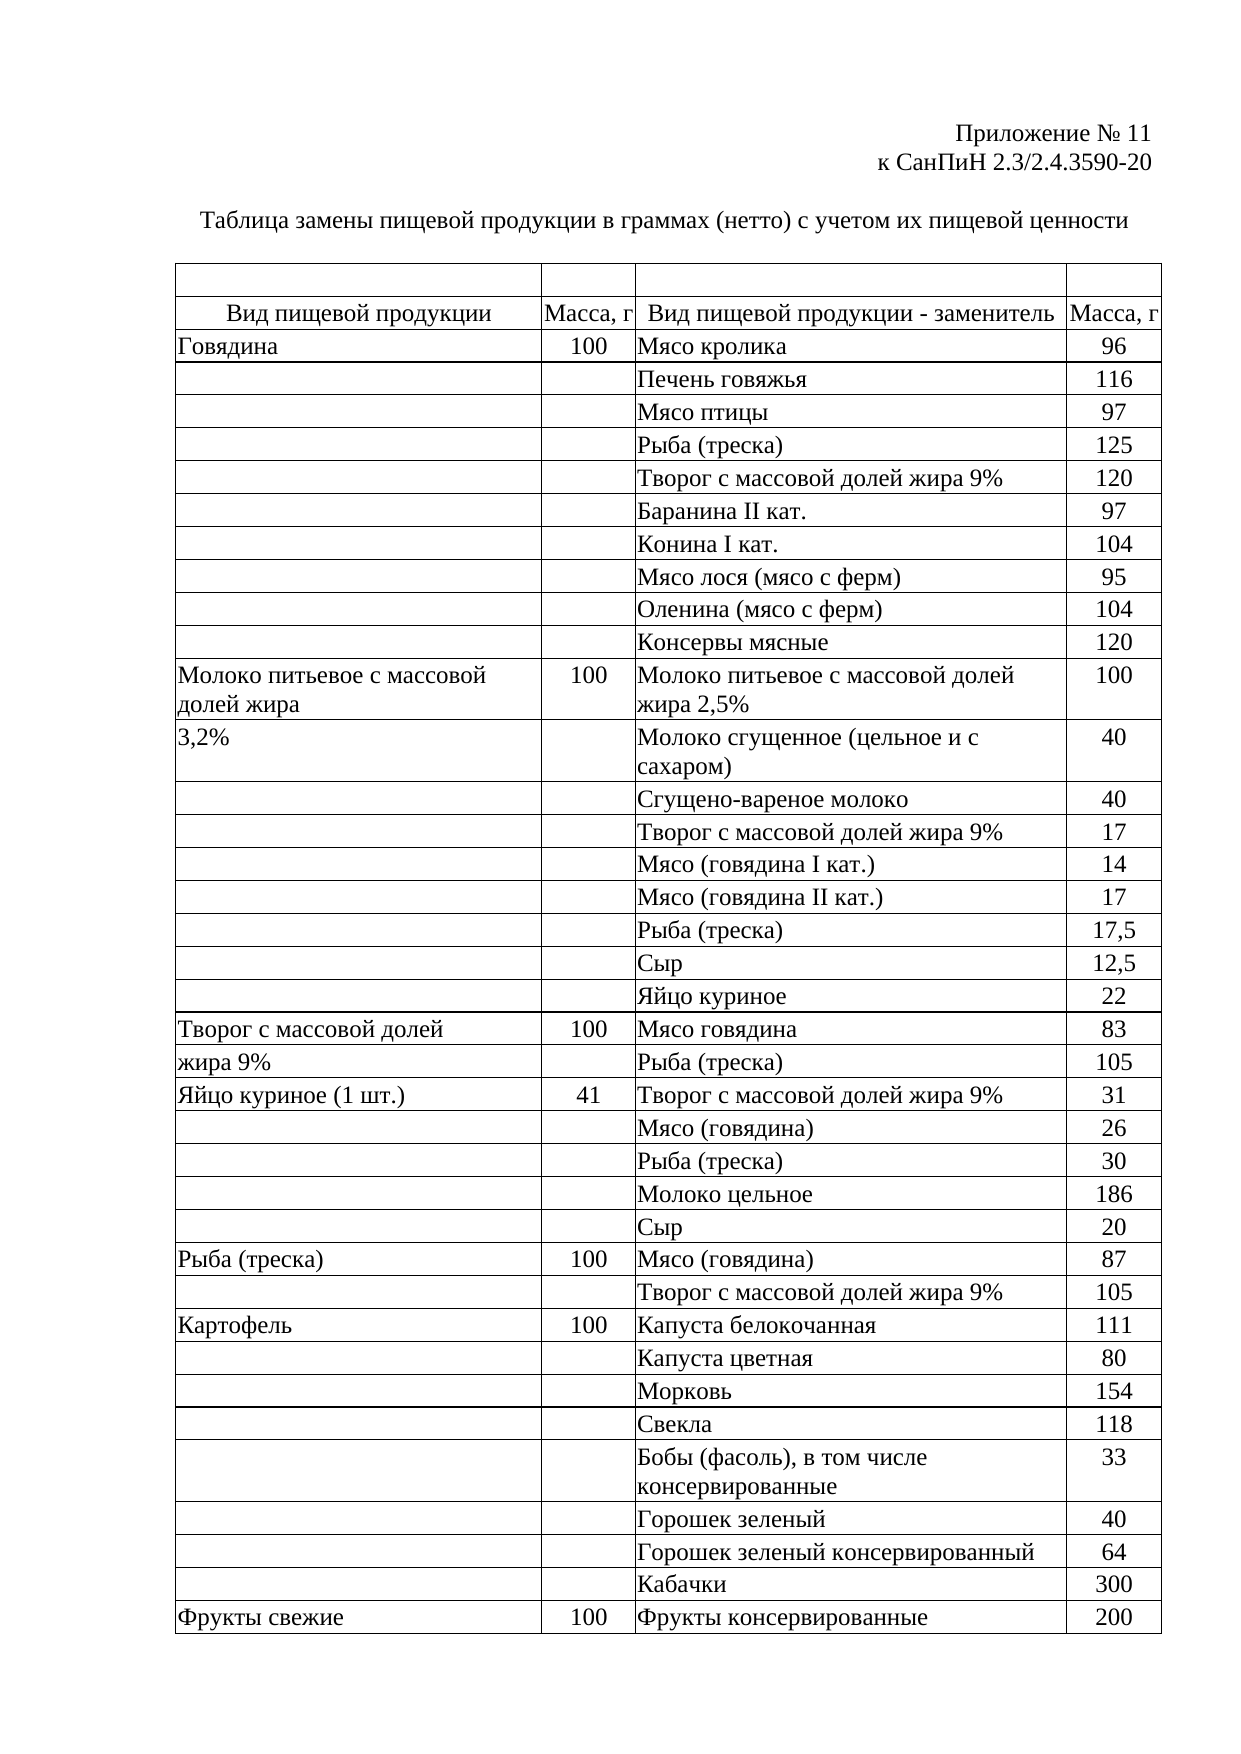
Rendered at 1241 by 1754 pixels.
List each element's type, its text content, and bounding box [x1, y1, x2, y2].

table_cell [176, 1276, 541, 1308]
table_cell 14 [1067, 848, 1161, 880]
table_cell 100 [542, 1601, 635, 1633]
table_cell [542, 980, 635, 1011]
table_cell Мясо птицы [636, 395, 1066, 427]
text Приложение № 11 к СанПиН 2.3/2.4.3590-20 [177, 118, 1152, 176]
table_cell [542, 1111, 635, 1143]
table_cell 64 [1067, 1535, 1161, 1567]
table_cell Морковь [636, 1375, 1066, 1406]
table_cell [176, 395, 541, 427]
table_cell Мясо (говядина) [636, 1243, 1066, 1275]
table_cell 30 [1067, 1144, 1161, 1176]
table_cell Рыба (треска) [636, 914, 1066, 946]
table_cell Капуста цветная [636, 1342, 1066, 1373]
table_cell 100 [542, 1013, 635, 1044]
table_cell 40 [1067, 720, 1161, 781]
table_cell [176, 527, 541, 559]
table_cell 17 [1067, 881, 1161, 913]
table_cell [542, 461, 635, 493]
table_cell 80 [1067, 1342, 1161, 1373]
table_cell Молоко питьевое с массовой долей жира [176, 659, 541, 719]
table_cell 40 [1067, 782, 1161, 814]
table_cell Капуста белокочанная [636, 1309, 1066, 1341]
table_header [176, 264, 541, 296]
table_cell [542, 560, 635, 592]
table_cell [542, 1177, 635, 1209]
table_cell Рыба (треска) [636, 1045, 1066, 1077]
table_cell [176, 1568, 541, 1600]
table_cell Говядина [176, 330, 541, 361]
table_cell Мясо говядина [636, 1013, 1066, 1044]
table_cell Мясо (говядина) [636, 1111, 1066, 1143]
table_cell 118 [1067, 1408, 1161, 1439]
table_cell Картофель [176, 1309, 541, 1341]
table_cell [176, 1440, 541, 1501]
table_cell Молоко питьевое с массовой долей жира 2,5% [636, 659, 1066, 719]
table_cell Творог с массовой долей жира 9% [636, 461, 1066, 493]
table_cell Кабачки [636, 1568, 1066, 1600]
table_cell Вид пищевой продукции - заменитель [636, 297, 1066, 328]
table_cell 125 [1067, 428, 1161, 460]
table_cell [542, 848, 635, 880]
table_cell [542, 720, 635, 781]
table_cell Вид пищевой продукции [176, 297, 541, 328]
table_cell Рыба (треска) [636, 1144, 1066, 1176]
table_cell [176, 560, 541, 592]
table_cell [542, 782, 635, 814]
table_cell Мясо лося (мясо с ферм) [636, 560, 1066, 592]
table_cell 12,5 [1067, 947, 1161, 978]
table_cell Конина I кат. [636, 527, 1066, 559]
table_cell 105 [1067, 1276, 1161, 1308]
table_cell Яйцо куриное (1 шт.) [176, 1078, 541, 1110]
table_header [1067, 264, 1161, 296]
table_cell Горошек зеленый [636, 1502, 1066, 1534]
table_cell [542, 626, 635, 658]
table_cell 111 [1067, 1309, 1161, 1341]
table_cell Масса, г [1067, 297, 1161, 328]
table_cell Сыр [636, 1210, 1066, 1242]
table_cell [542, 947, 635, 978]
table_cell 97 [1067, 494, 1161, 526]
table_cell 186 [1067, 1177, 1161, 1209]
table_cell Молоко цельное [636, 1177, 1066, 1209]
table_cell Рыба (треска) [176, 1243, 541, 1275]
table_cell [176, 848, 541, 880]
table_cell [542, 1408, 635, 1439]
table_cell [176, 363, 541, 394]
table_cell 26 [1067, 1111, 1161, 1143]
table_cell [176, 1408, 541, 1439]
table_cell [176, 1375, 541, 1406]
table_cell [176, 1144, 541, 1176]
table_cell Печень говяжья [636, 363, 1066, 394]
table_cell [542, 1045, 635, 1077]
table_cell [176, 428, 541, 460]
table_cell [176, 980, 541, 1011]
table_cell 120 [1067, 626, 1161, 658]
table_cell [542, 1210, 635, 1242]
table_cell 83 [1067, 1013, 1161, 1044]
table_cell [542, 1568, 635, 1600]
table_cell 20 [1067, 1210, 1161, 1242]
table_cell [542, 815, 635, 847]
table_cell 100 [542, 1243, 635, 1275]
table_cell Свекла [636, 1408, 1066, 1439]
table_cell 104 [1067, 527, 1161, 559]
table_cell Фрукты консервированные [636, 1601, 1066, 1633]
table_cell 154 [1067, 1375, 1161, 1406]
table_cell [176, 947, 541, 978]
table_cell [542, 593, 635, 625]
table_cell [542, 914, 635, 946]
table_cell [176, 1535, 541, 1567]
table_cell 87 [1067, 1243, 1161, 1275]
table_cell [542, 494, 635, 526]
table_cell 100 [542, 1309, 635, 1341]
table_cell Сгущено-вареное молоко [636, 782, 1066, 814]
table_cell [176, 461, 541, 493]
table_cell Горошек зеленый консервированный [636, 1535, 1066, 1567]
table_cell 95 [1067, 560, 1161, 592]
table_cell [542, 1342, 635, 1373]
table_cell Сыр [636, 947, 1066, 978]
table_cell [176, 815, 541, 847]
table_cell [176, 1502, 541, 1534]
table_cell [542, 1502, 635, 1534]
table_cell [542, 428, 635, 460]
table_header [542, 264, 635, 296]
table_cell 100 [1067, 659, 1161, 719]
table_cell Мясо кролика [636, 330, 1066, 361]
table_cell 100 [542, 659, 635, 719]
table_header [636, 264, 1066, 296]
table_cell Творог с массовой долей жира 9% [636, 815, 1066, 847]
table_cell Творог с массовой долей [176, 1013, 541, 1044]
table_cell Баранина II кат. [636, 494, 1066, 526]
table_cell Фрукты свежие [176, 1601, 541, 1633]
table_cell 120 [1067, 461, 1161, 493]
table_cell [542, 881, 635, 913]
table_cell Масса, г [542, 297, 635, 328]
table_cell 40 [1067, 1502, 1161, 1534]
table_cell [176, 881, 541, 913]
table_cell 100 [542, 330, 635, 361]
table_cell Бобы (фасоль), в том числе консервированные [636, 1440, 1066, 1501]
table_cell [542, 527, 635, 559]
table_cell Молоко сгущенное (цельное и с сахаром) [636, 720, 1066, 781]
table_cell Оленина (мясо с ферм) [636, 593, 1066, 625]
table_cell [176, 914, 541, 946]
table_cell Рыба (треска) [636, 428, 1066, 460]
table_cell 105 [1067, 1045, 1161, 1077]
table_cell 97 [1067, 395, 1161, 427]
table_cell 17 [1067, 815, 1161, 847]
table_cell [176, 593, 541, 625]
table_cell 17,5 [1067, 914, 1161, 946]
table_cell [176, 626, 541, 658]
table_cell 300 [1067, 1568, 1161, 1600]
table_cell Творог с массовой долей жира 9% [636, 1276, 1066, 1308]
table_cell 104 [1067, 593, 1161, 625]
table_cell 22 [1067, 980, 1161, 1011]
text Таблица замены пищевой продукции в граммах (нетто) с учетом их пищевой ценности [177, 205, 1152, 233]
table_cell [176, 1210, 541, 1242]
table_cell [176, 494, 541, 526]
table_cell [542, 363, 635, 394]
table_cell Творог с массовой долей жира 9% [636, 1078, 1066, 1110]
table_cell Яйцо куриное [636, 980, 1066, 1011]
table_cell 31 [1067, 1078, 1161, 1110]
table_cell 116 [1067, 363, 1161, 394]
table_cell [542, 395, 635, 427]
table_cell 3,2% [176, 720, 541, 781]
table_cell [176, 1177, 541, 1209]
table_cell Консервы мясные [636, 626, 1066, 658]
table_cell [542, 1144, 635, 1176]
table_cell [176, 1111, 541, 1143]
table_cell Мясо (говядина II кат.) [636, 881, 1066, 913]
table_cell [542, 1375, 635, 1406]
table_cell 96 [1067, 330, 1161, 361]
table_cell [176, 782, 541, 814]
table_cell 41 [542, 1078, 635, 1110]
table_cell 33 [1067, 1440, 1161, 1501]
table_cell Мясо (говядина I кат.) [636, 848, 1066, 880]
table_cell 200 [1067, 1601, 1161, 1633]
table_cell [542, 1535, 635, 1567]
table_cell [176, 1342, 541, 1373]
table_cell жира 9% [176, 1045, 541, 1077]
table_cell [542, 1440, 635, 1501]
table_cell [542, 1276, 635, 1308]
